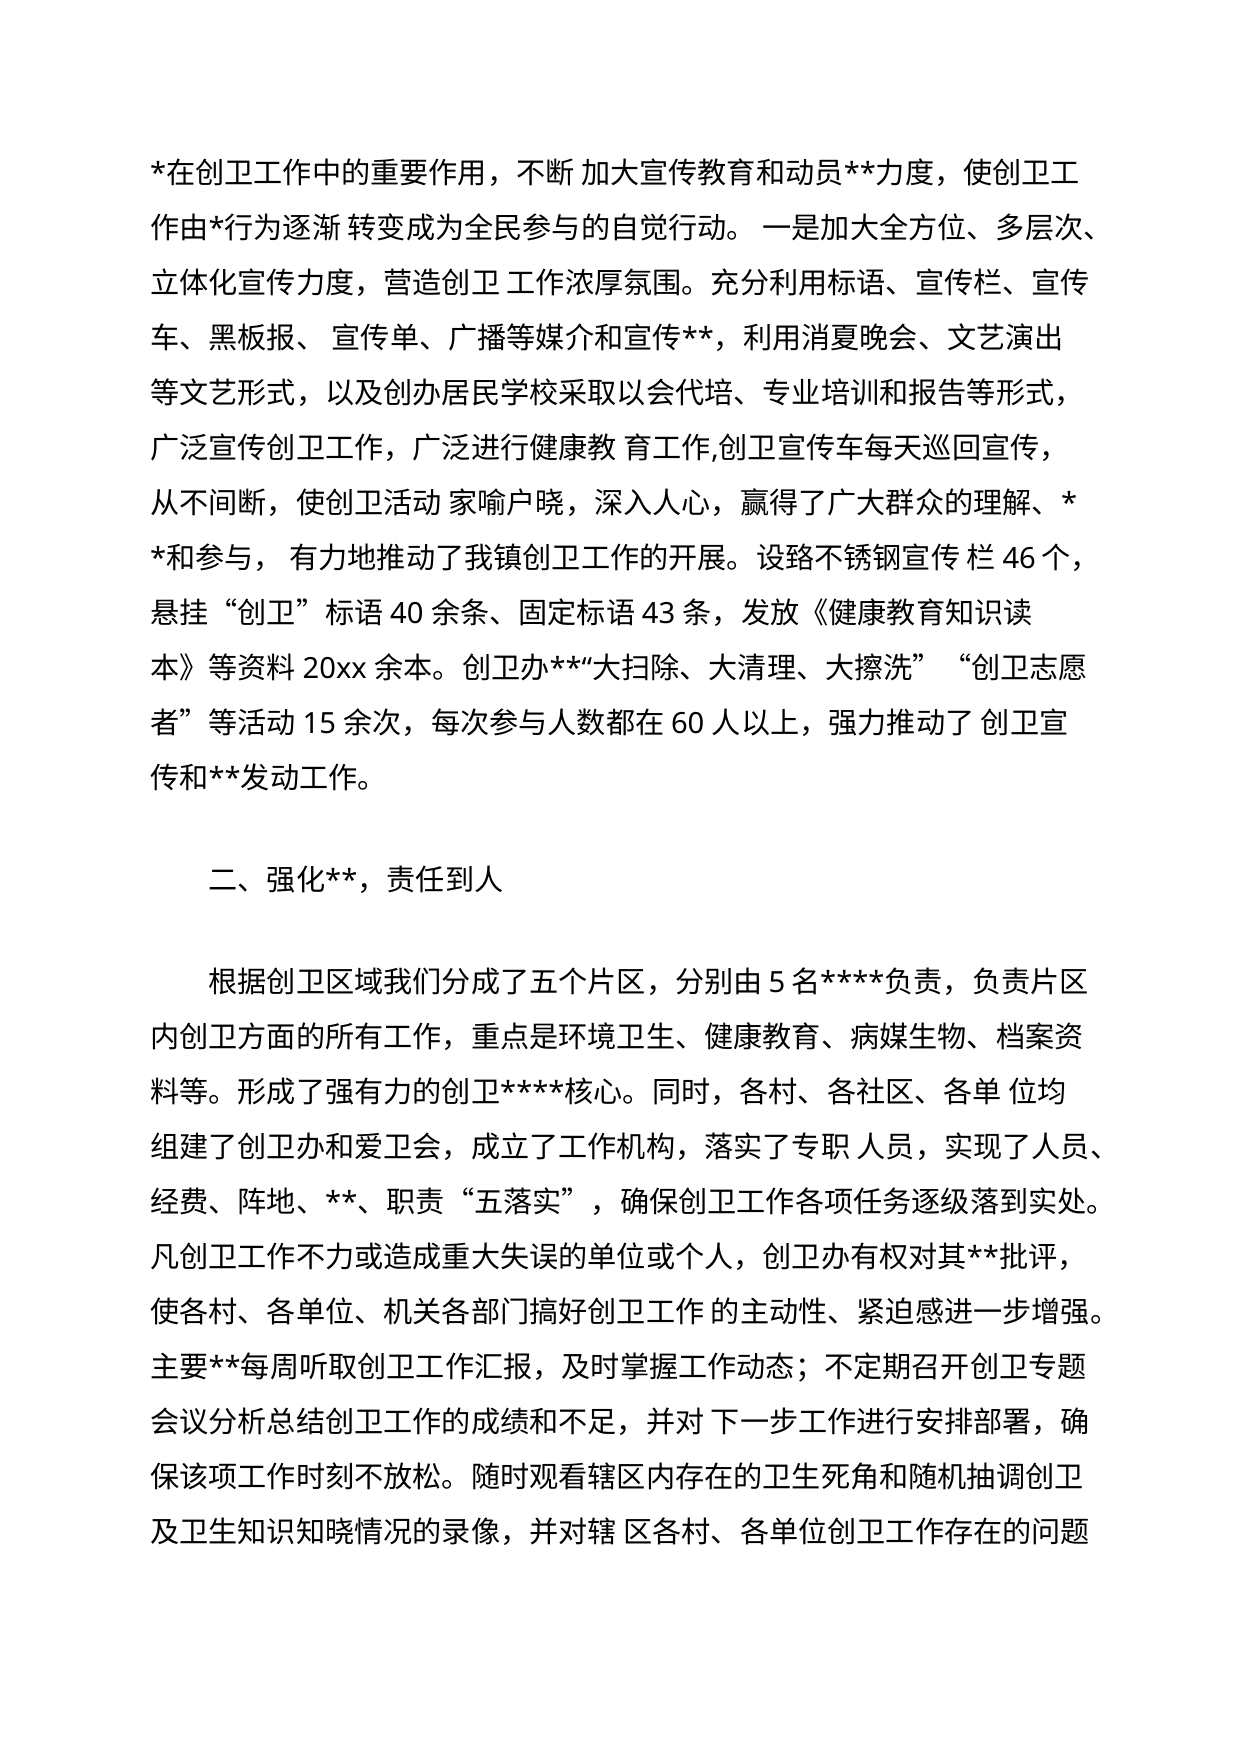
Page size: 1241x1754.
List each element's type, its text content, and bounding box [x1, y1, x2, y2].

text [150, 150, 1090, 797]
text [150, 959, 1090, 1551]
text 二、强化**，责任到人 [150, 857, 1090, 899]
